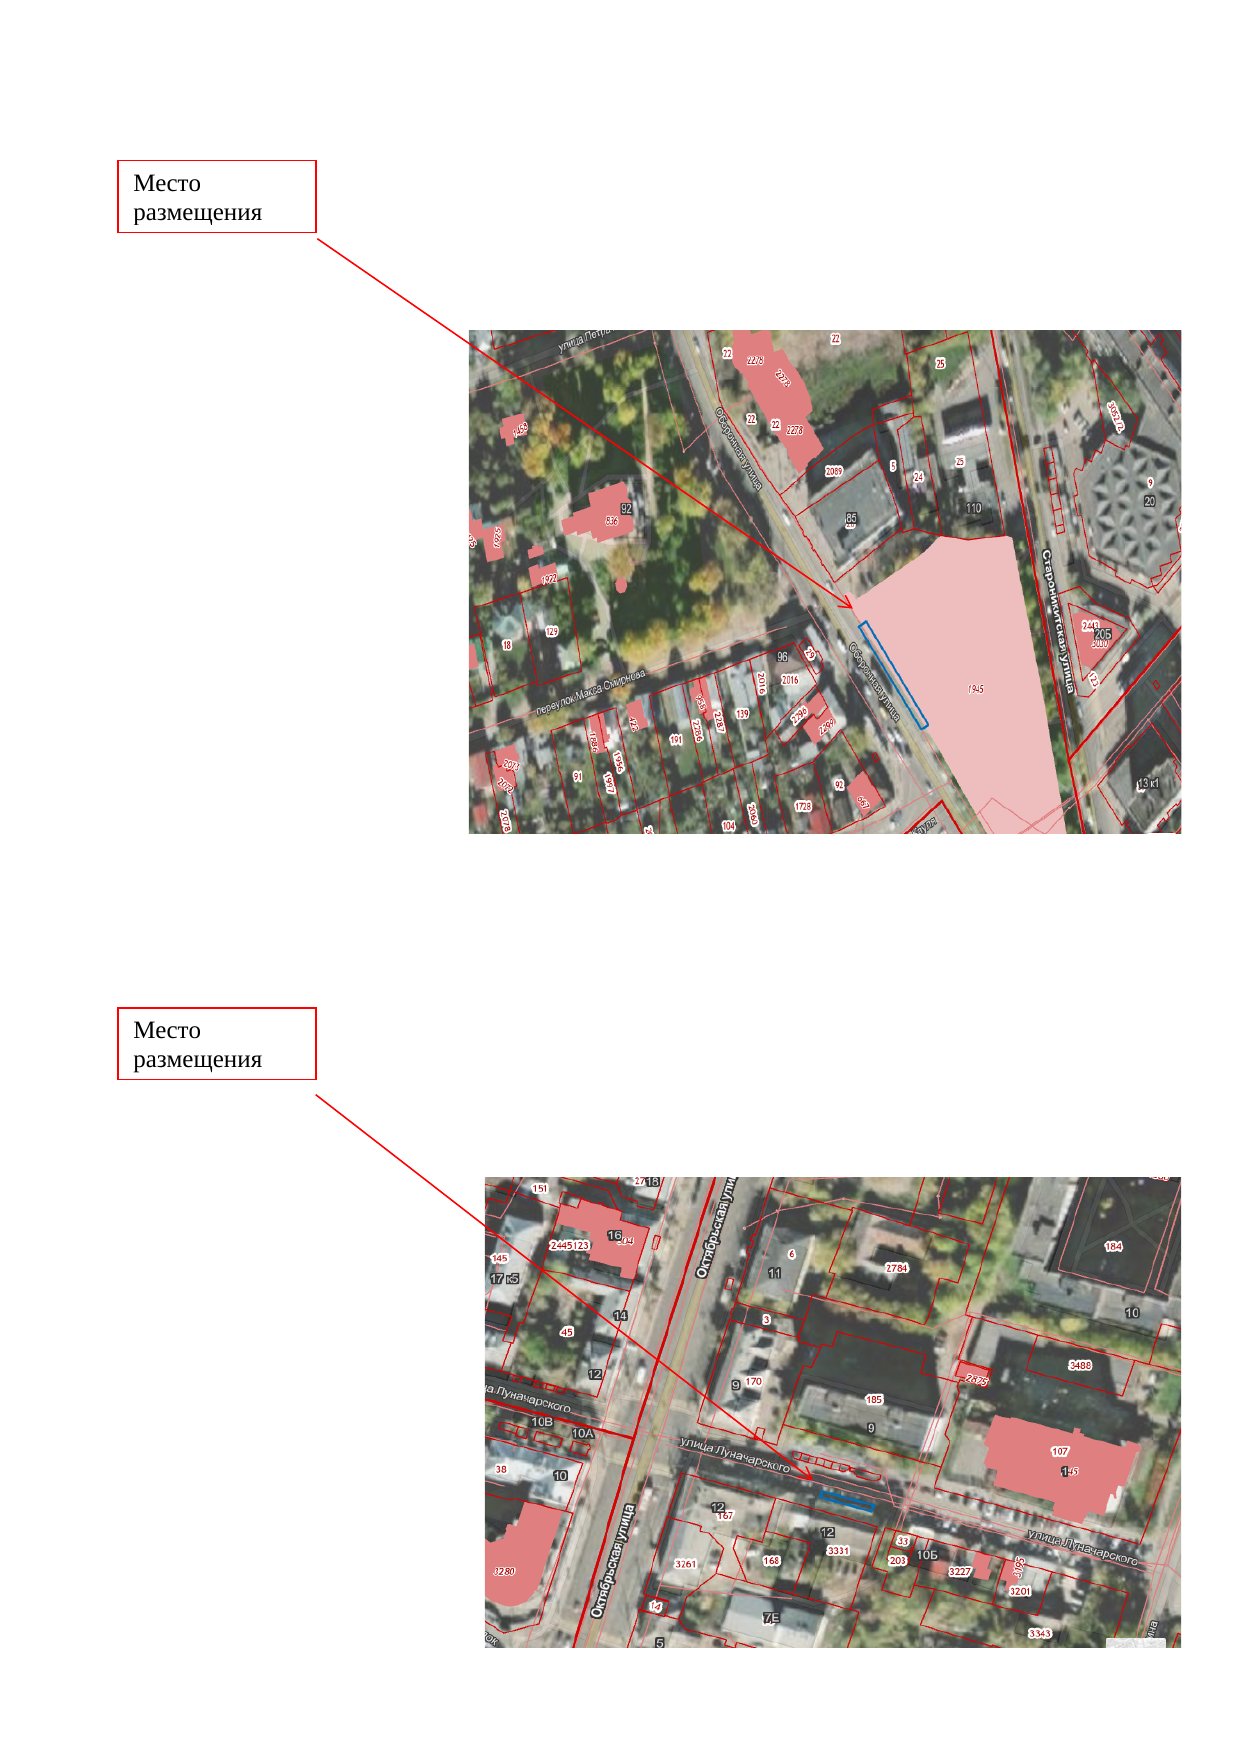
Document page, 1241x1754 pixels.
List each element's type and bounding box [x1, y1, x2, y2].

picture [468, 330, 1182, 834]
picture [484, 1177, 1182, 1648]
